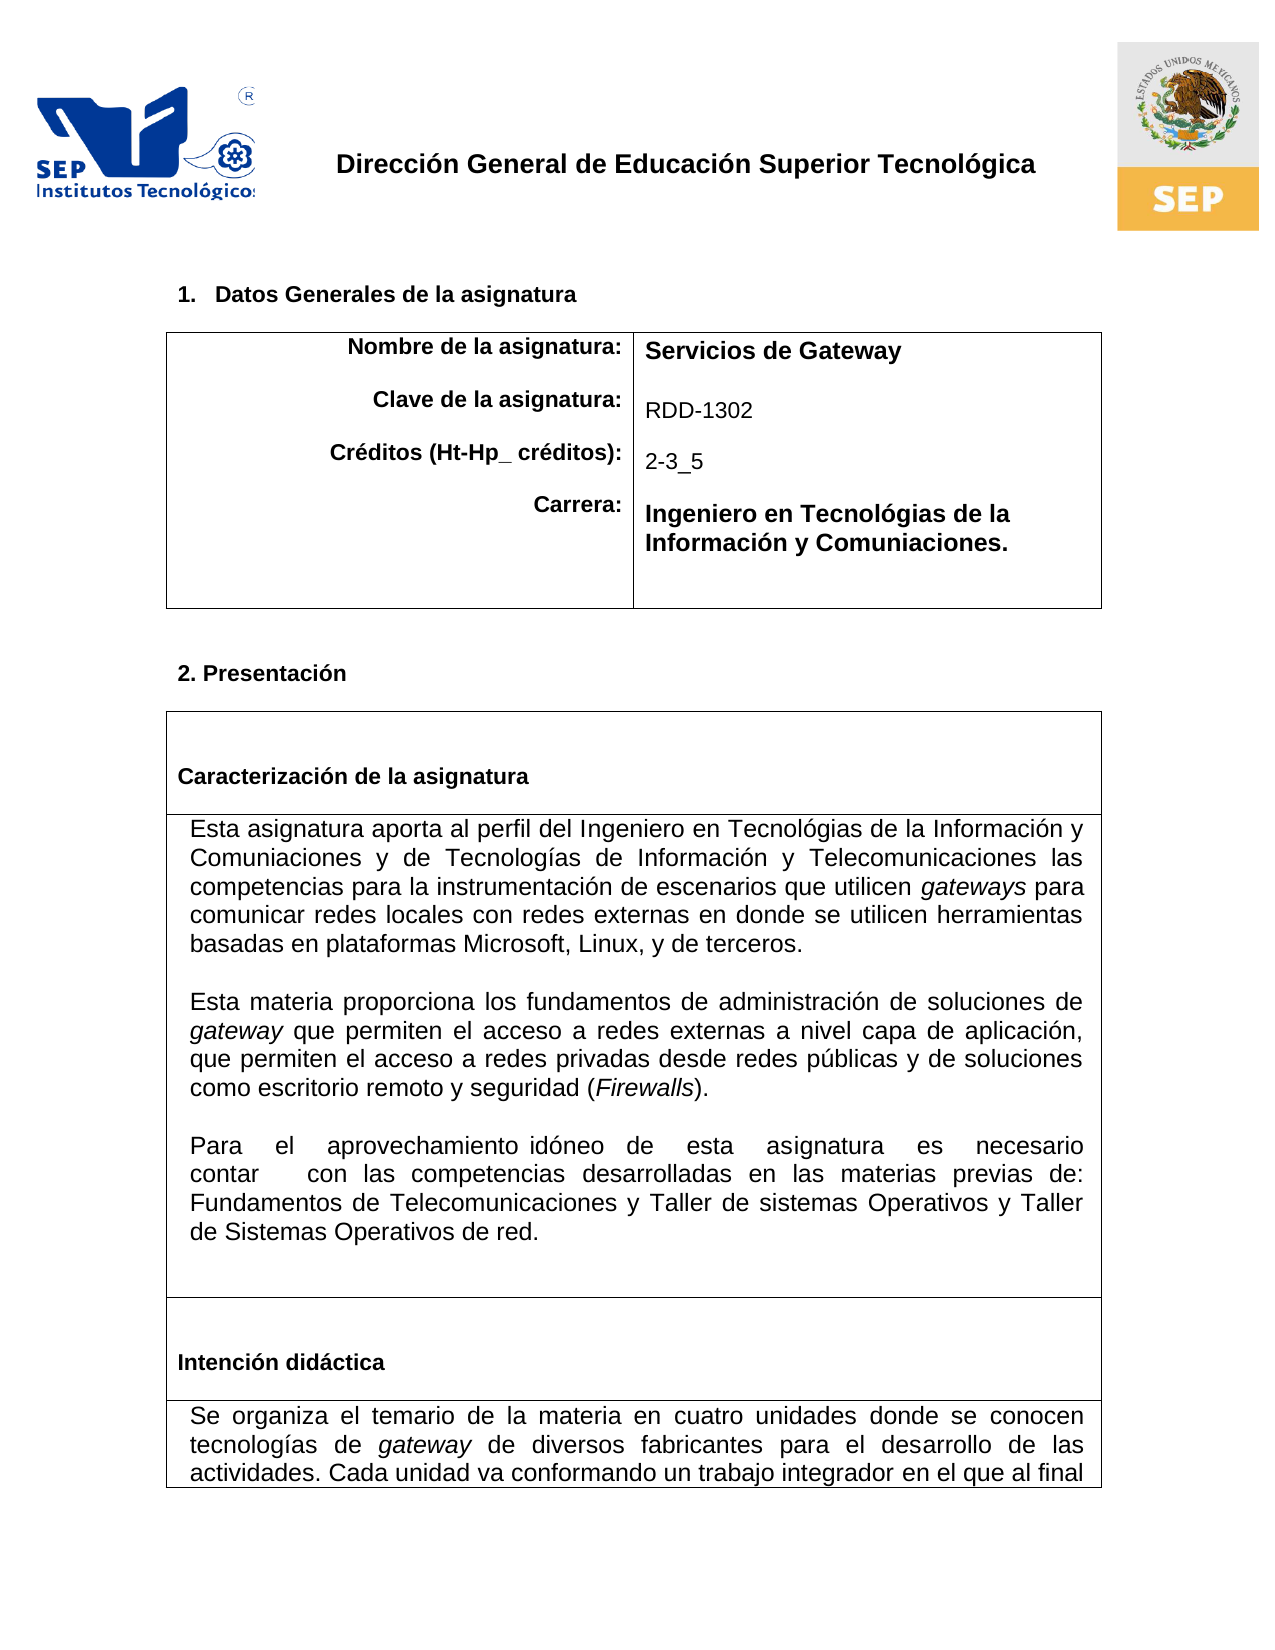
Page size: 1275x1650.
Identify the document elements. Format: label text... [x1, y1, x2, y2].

picture [35, 86, 255, 199]
text Dirección General de Educación Superior Tecnológica [255, 148, 1098, 179]
table_header Caracterización de la asignatura [167, 712, 1101, 814]
table_header Servicios de Gateway RDD-1302 2-3_5 Ingeniero en Tecnológias de la Información y Comuniaciones. [634, 333, 1101, 607]
table_header Nombre de la asignatura: Clave de la asignatura: Créditos (Ht-Hp_ créditos): Carrera: [167, 333, 633, 607]
table_cell Esta asignatura aporta al perfil del Ingeniero en Tecnológias de la Información y Comuniaciones y de Tecnologías de Información y Telecomunicaciones las competencias para la instrumentación de escenarios que utilicen gateways para comunicar redes locales con redes externas en donde se utilicen herramientas basadas en plataformas Microsoft, Linux, y de terceros. Esta materia proporciona los fundamentos de administración de soluciones de gateway que permiten el acceso a redes externas a nivel capa de aplicación, que permiten el acceso a redes privadas desde redes públicas y de soluciones como escritorio remoto y seguridad (Firewalls). Para el aprovechamiento idóneo de esta asignatura es necesario contar con las competencias desarrolladas en las materias previas de: Fundamentos de Telecomunicaciones y Taller de sistemas Operativos y Taller de Sistemas Operativos de red. [167, 815, 1101, 1297]
text 2. Presentación [177, 659, 1098, 686]
table_cell Intención didáctica [167, 1298, 1101, 1400]
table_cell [167, 1401, 1101, 1487]
list Datos Generales de la asignatura [177, 281, 1098, 307]
